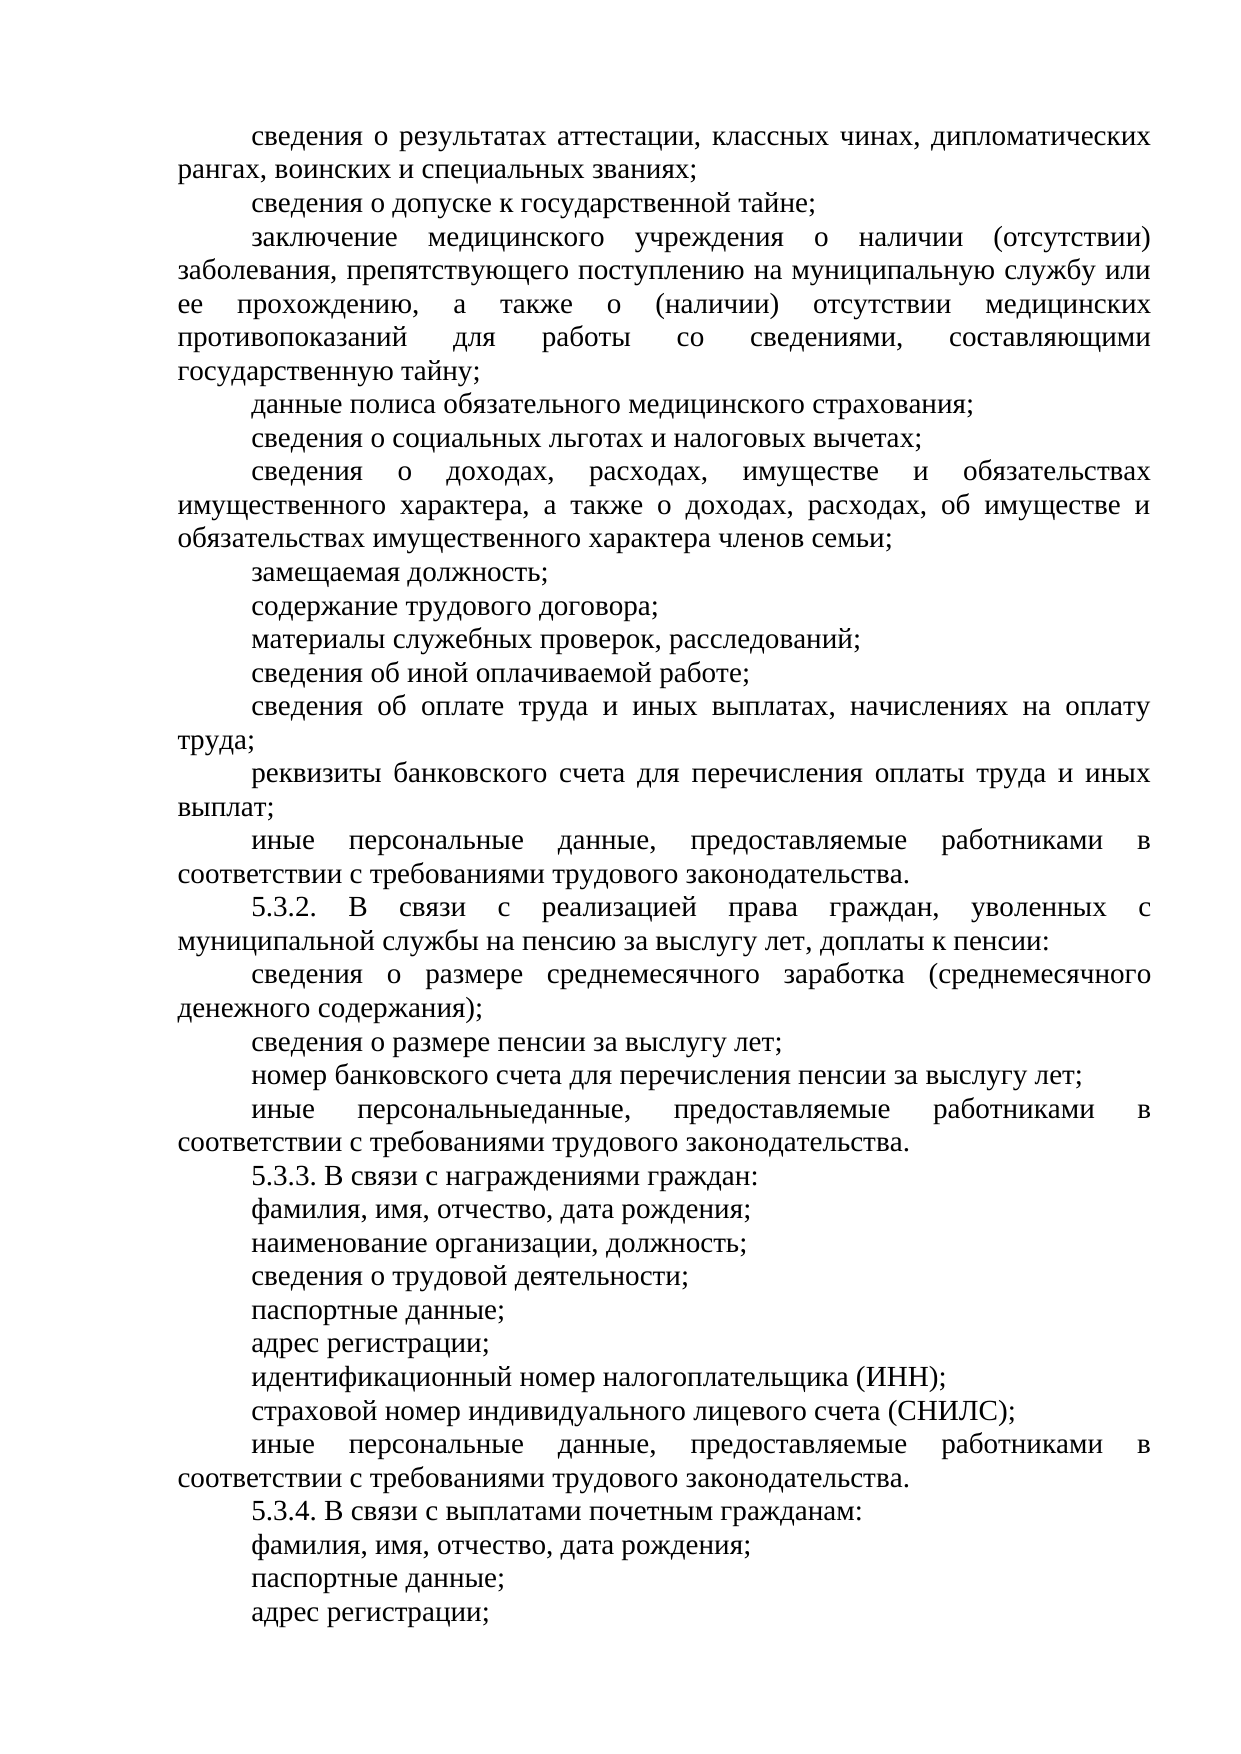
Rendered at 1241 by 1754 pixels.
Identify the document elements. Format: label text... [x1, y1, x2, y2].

text иные персональныеданные, предоставляемые работниками в соответствии с требованиями трудового законодательства. [177, 1091, 1152, 1158]
text паспортные данные; [177, 1292, 1152, 1326]
text страховой номер индивидуального лицевого счета (СНИЛС); [177, 1393, 1152, 1426]
text 5.3.2. В связи с реализацией права граждан, уволенных с муниципальной службы на пенсию за выслугу лет, доплаты к пенсии: [177, 889, 1152, 957]
text сведения об иной оплачиваемой работе; [177, 655, 1152, 688]
text сведения о размере пенсии за выслугу лет; [177, 1024, 1152, 1057]
text содержание трудового договора; [177, 588, 1152, 621]
text заключение медицинского учреждения о наличии (отсутствии) заболевания, препятствующего поступлению на муниципальную службу или ее прохождению, а также о (наличии) отсутствии медицинских противопоказаний для работы со сведениями, составляющими государственную тайну; [177, 219, 1152, 386]
text 5.3.4. В связи с выплатами почетным гражданам: [177, 1493, 1152, 1527]
text сведения об оплате труда и иных выплатах, начислениях на оплату труда; [177, 688, 1152, 755]
text номер банковского счета для перечисления пенсии за выслугу лет; [177, 1057, 1152, 1091]
text адрес регистрации; [177, 1594, 1152, 1627]
text адрес регистрации; [177, 1326, 1152, 1359]
text материалы служебных проверок, расследований; [177, 621, 1152, 655]
text реквизиты банковского счета для перечисления оплаты труда и иных выплат; [177, 755, 1152, 822]
text сведения о допуске к государственной тайне; [177, 185, 1152, 219]
text замещаемая должность; [177, 554, 1152, 588]
text фамилия, имя, отчество, дата рождения; [177, 1191, 1152, 1225]
text сведения о трудовой деятельности; [177, 1258, 1152, 1292]
text 5.3.3. В связи с награждениями граждан: [177, 1158, 1152, 1191]
text идентификационный номер налогоплательщика (ИНН); [177, 1359, 1152, 1393]
text иные персональные данные, предоставляемые работниками в соответствии с требованиями трудового законодательства. [177, 1426, 1152, 1493]
text данные полиса обязательного медицинского страхования; [177, 386, 1152, 420]
text иные персональные данные, предоставляемые работниками в соответствии с требованиями трудового законодательства. [177, 822, 1152, 889]
text сведения о результатах аттестации, классных чинах, дипломатических рангах, воинских и специальных званиях; [177, 118, 1152, 185]
text сведения о размере среднемесячного заработка (среднемесячного денежного содержания); [177, 957, 1152, 1024]
text сведения о социальных льготах и налоговых вычетах; [177, 420, 1152, 453]
text сведения о доходах, расходах, имуществе и обязательствах имущественного характера, а также о доходах, расходах, об имуществе и обязательствах имущественного характера членов семьи; [177, 453, 1152, 554]
text наименование организации, должность; [177, 1225, 1152, 1258]
text паспортные данные; [177, 1560, 1152, 1594]
text фамилия, имя, отчество, дата рождения; [177, 1527, 1152, 1560]
